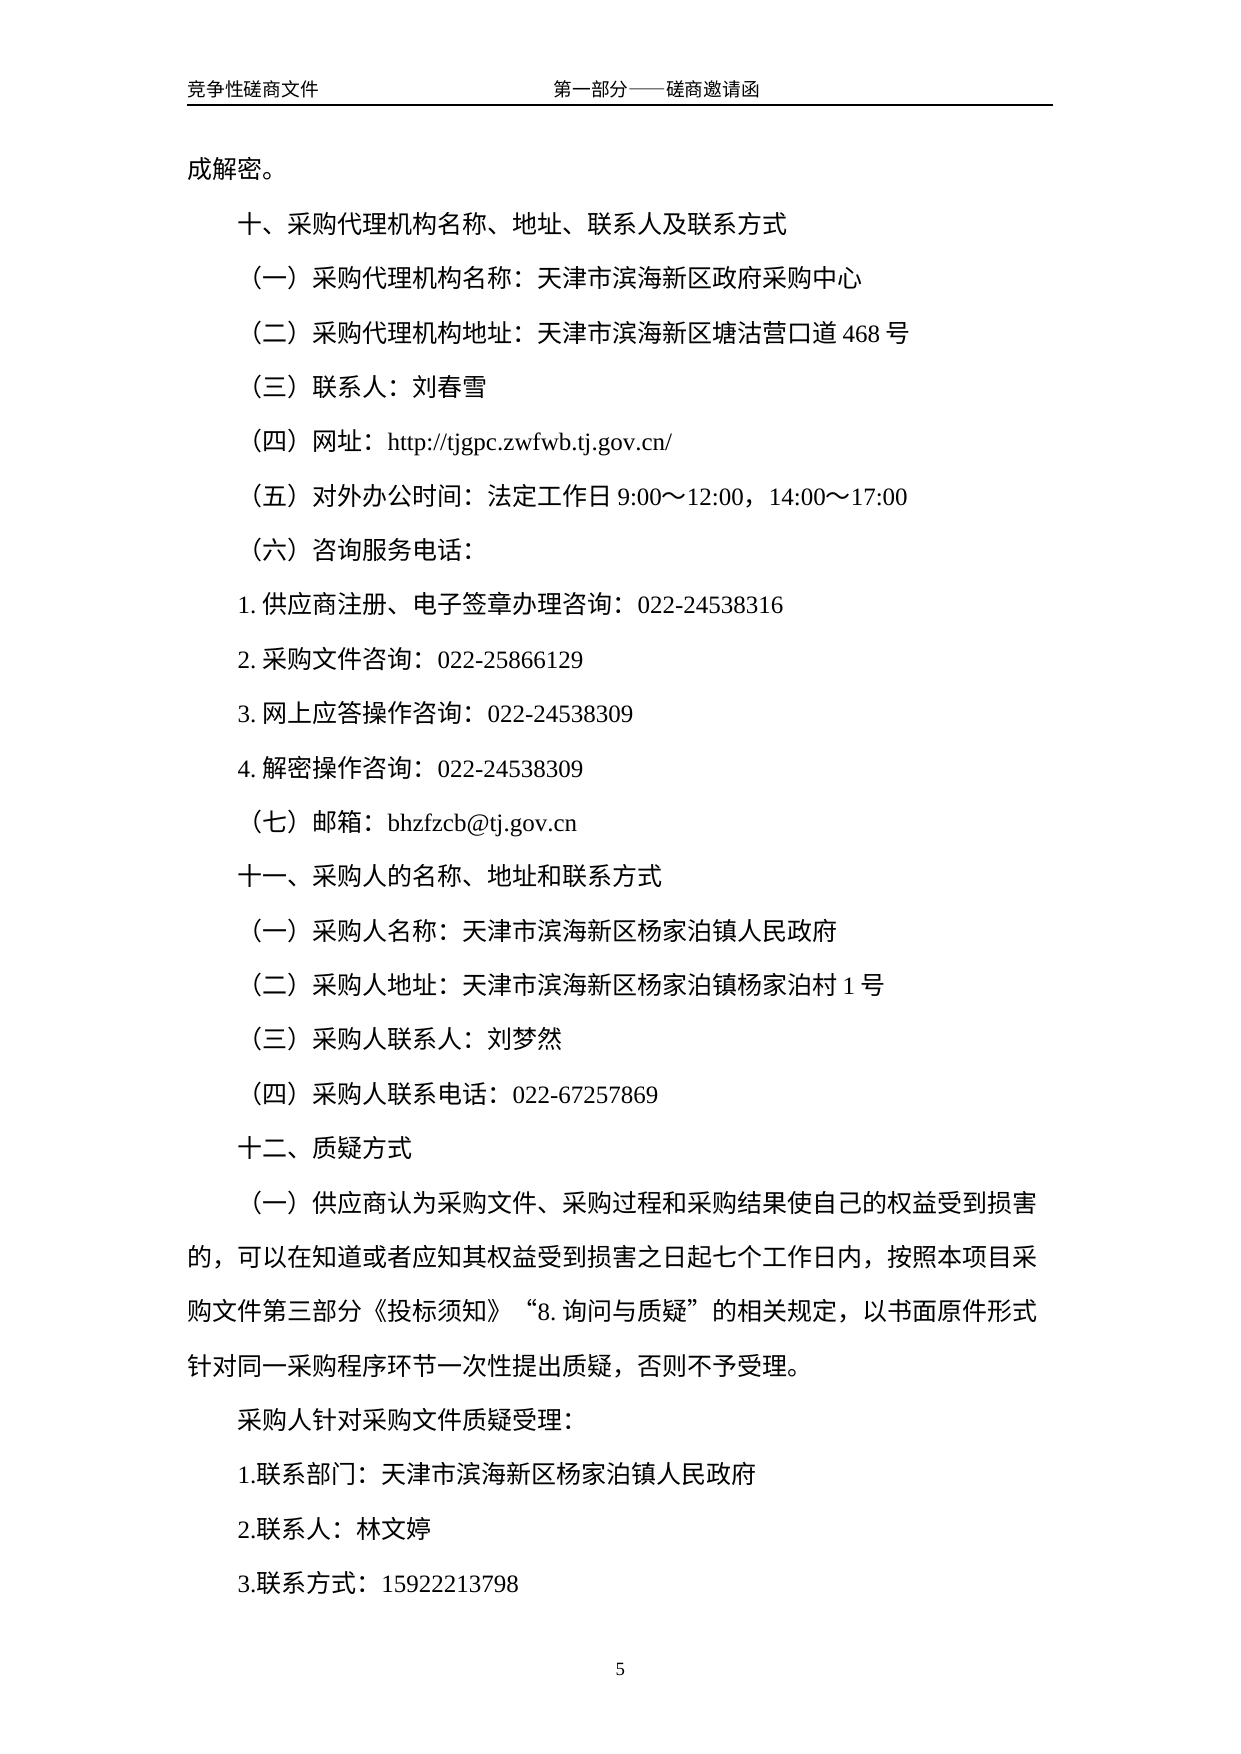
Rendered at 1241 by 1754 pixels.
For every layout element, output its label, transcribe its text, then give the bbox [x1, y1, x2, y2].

text 十、采购代理机构名称、地址、联系人及联系方式 [187, 204, 1053, 241]
text （一）采购人名称：天津市滨海新区杨家泊镇人民政府 [187, 911, 1053, 947]
text 1. 供应商注册、电子签章办理咨询：022-24538316 [187, 585, 1053, 621]
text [187, 150, 1053, 186]
text （七）邮箱：bhzfzcb@tj.gov.cn [187, 802, 1053, 839]
text （三）采购人联系人：刘梦然 [187, 1020, 1053, 1056]
text （一）供应商认为采购文件、采购过程和采购结果使自己的权益受到损害的，可以在知道或者应知其权益受到损害之日起七个工作日内，按照本项目采购文件第三部分《投标须知》“8. 询问与质疑”的相关规定，以书面原件形式针对同一采购程序环节一次性提出质疑，否则不予受理。 [187, 1183, 1053, 1382]
text （六）咨询服务电话： [187, 531, 1053, 567]
text （二）采购代理机构地址：天津市滨海新区塘沽营口道468号 [187, 313, 1053, 349]
text （一）采购代理机构名称：天津市滨海新区政府采购中心 [187, 259, 1053, 295]
text （三）联系人：刘春雪 [187, 367, 1053, 404]
text 十一、采购人的名称、地址和联系方式 [187, 857, 1053, 893]
text （四）采购人联系电话：022-67257869 [187, 1074, 1053, 1111]
text 采购人针对采购文件质疑受理： [187, 1401, 1053, 1437]
text 3. 网上应答操作咨询：022-24538309 [187, 694, 1053, 730]
text 1.联系部门：天津市滨海新区杨家泊镇人民政府 [187, 1455, 1053, 1491]
text （四）网址：http://tjgpc.zwfwb.tj.gov.cn/ [187, 422, 1053, 458]
text 十二、质疑方式 [187, 1129, 1053, 1165]
text 3.联系方式：15922213798 [187, 1564, 1053, 1600]
text 2. 采购文件咨询：022-25866129 [187, 639, 1053, 676]
text （五）对外办公时间：法定工作日9:00～12:00，14:00～17:00 [187, 476, 1053, 512]
text 2.联系人：林文婷 [187, 1509, 1053, 1546]
text （二）采购人地址：天津市滨海新区杨家泊镇杨家泊村1号 [187, 966, 1053, 1002]
text 4. 解密操作咨询：022-24538309 [187, 748, 1053, 784]
